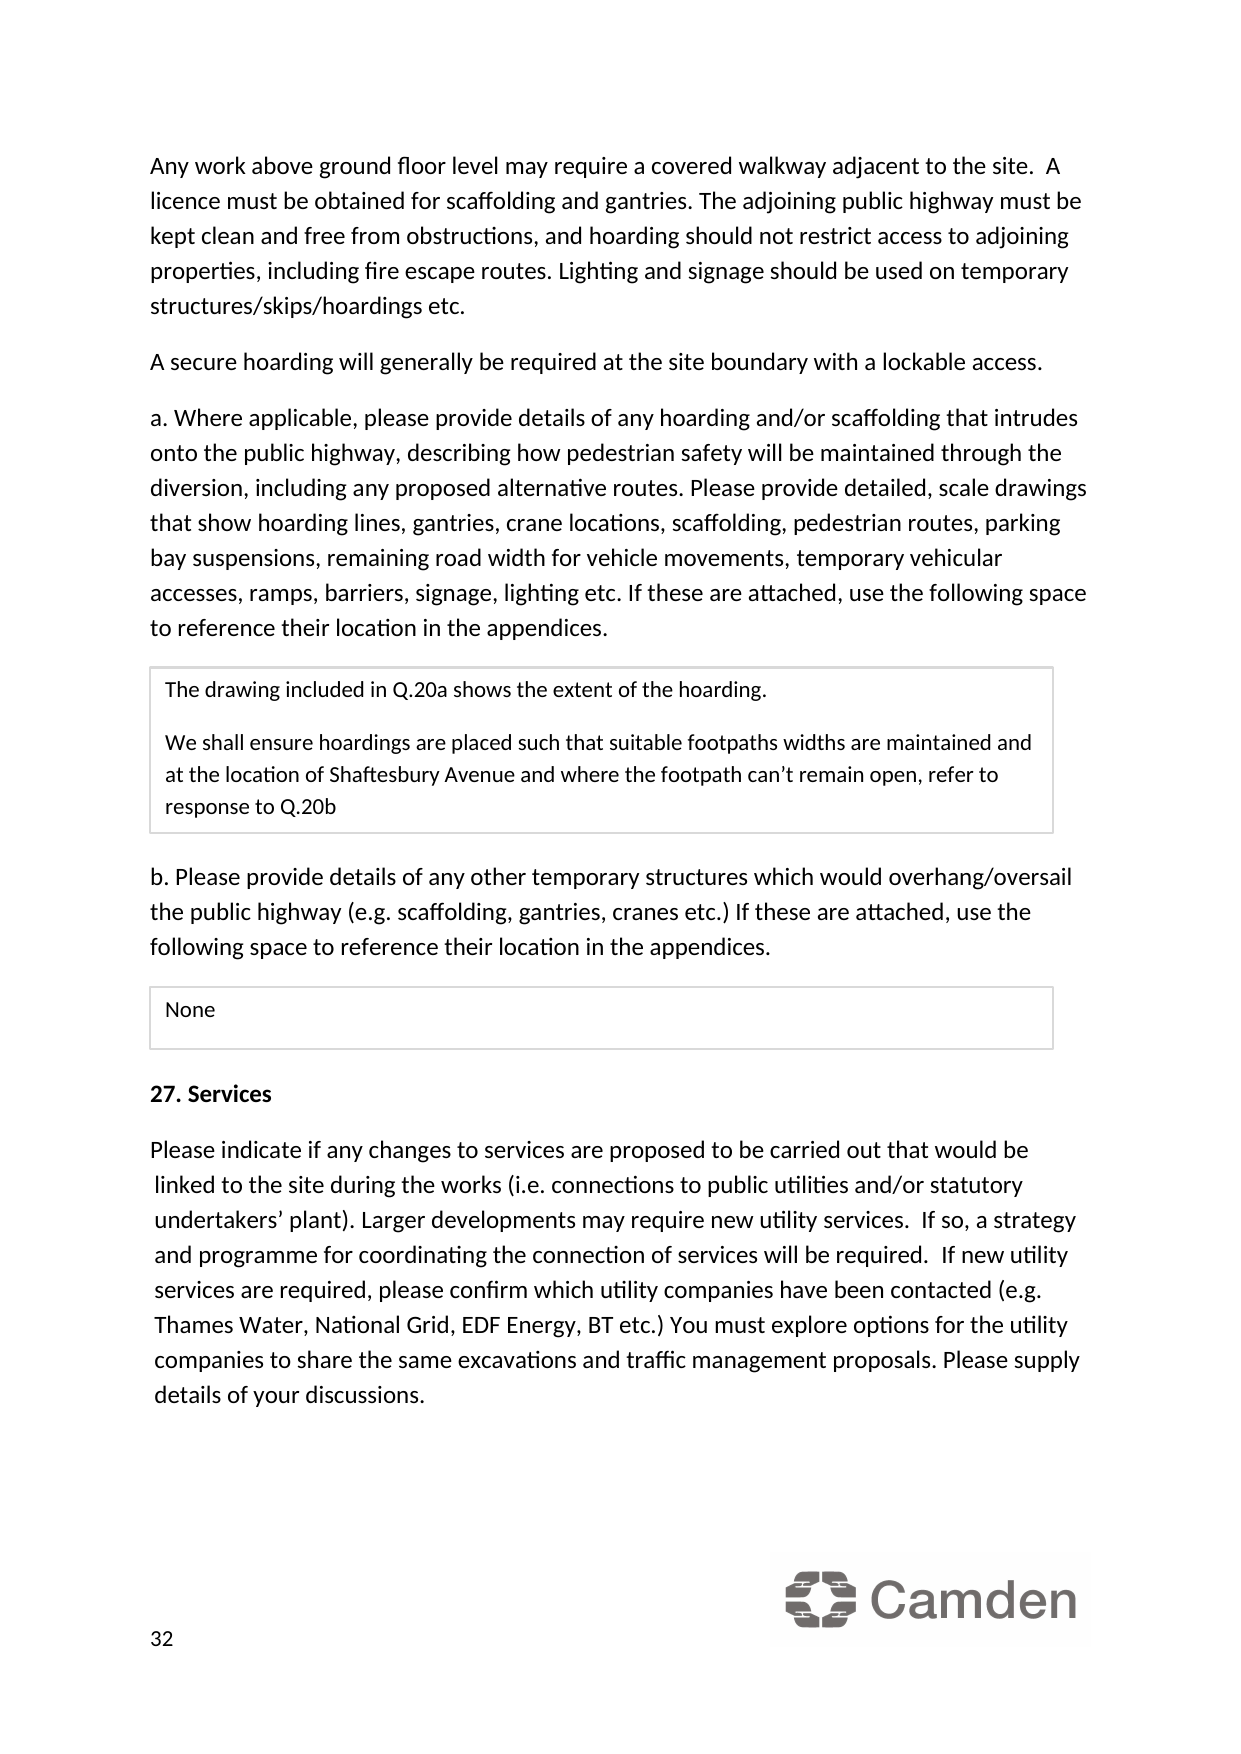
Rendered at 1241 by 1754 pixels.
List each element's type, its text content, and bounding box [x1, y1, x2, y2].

text Please indicate if any changes to services are proposed to be carried out that would be linked to the site during the works (i.e. connections to public utilities and/or statutory undertakers’ plant). Larger developments may require new utility services. If so, a strategy and programme for coordinating the connection of services will be required. If new utility services are required, please confirm which utility companies have been contacted (e.g. Thames Water, National Grid, EDF Energy, BT etc.) You must explore options for the utility companies to share the same excavations and traffic management proposals. Please supply details of your discussions. [150, 1134, 1090, 1409]
text b. Please provide details of any other temporary structures which would overhang/oversail the public highway (e.g. scaffolding, gantries, cranes etc.) If these are attached, use the following space to reference their location in the appendices. [150, 861, 1090, 962]
text a. Where applicable, please provide details of any hoarding and/or scaffolding that intrudes onto the public highway, describing how pedestrian safety will be maintained through the diversion, including any proposed alternative routes. Please provide detailed, scale drawings that show hoarding lines, gantries, crane locations, scaffolding, pedestrian routes, parking bay suspensions, remaining road width for vehicle movements, temporary vehicular accesses, ramps, barriers, signage, lighting etc. If these are attached, use the following space to reference their location in the appendices. [150, 402, 1090, 642]
text 27. Services [150, 1078, 1090, 1108]
text Any work above ground floor level may require a covered walkway adjacent to the site. A licence must be obtained for scaffolding and gantries. The adjoining public highway must be kept clean and free from obstructions, and hoarding should not restrict access to adjoining properties, including fire escape routes. Lighting and signage should be used on temporary structures/skips/hoardings etc. [150, 150, 1090, 321]
picture [770, 1552, 1091, 1647]
text A secure hoarding will generally be required at the site boundary with a lockable access. [150, 346, 1090, 376]
